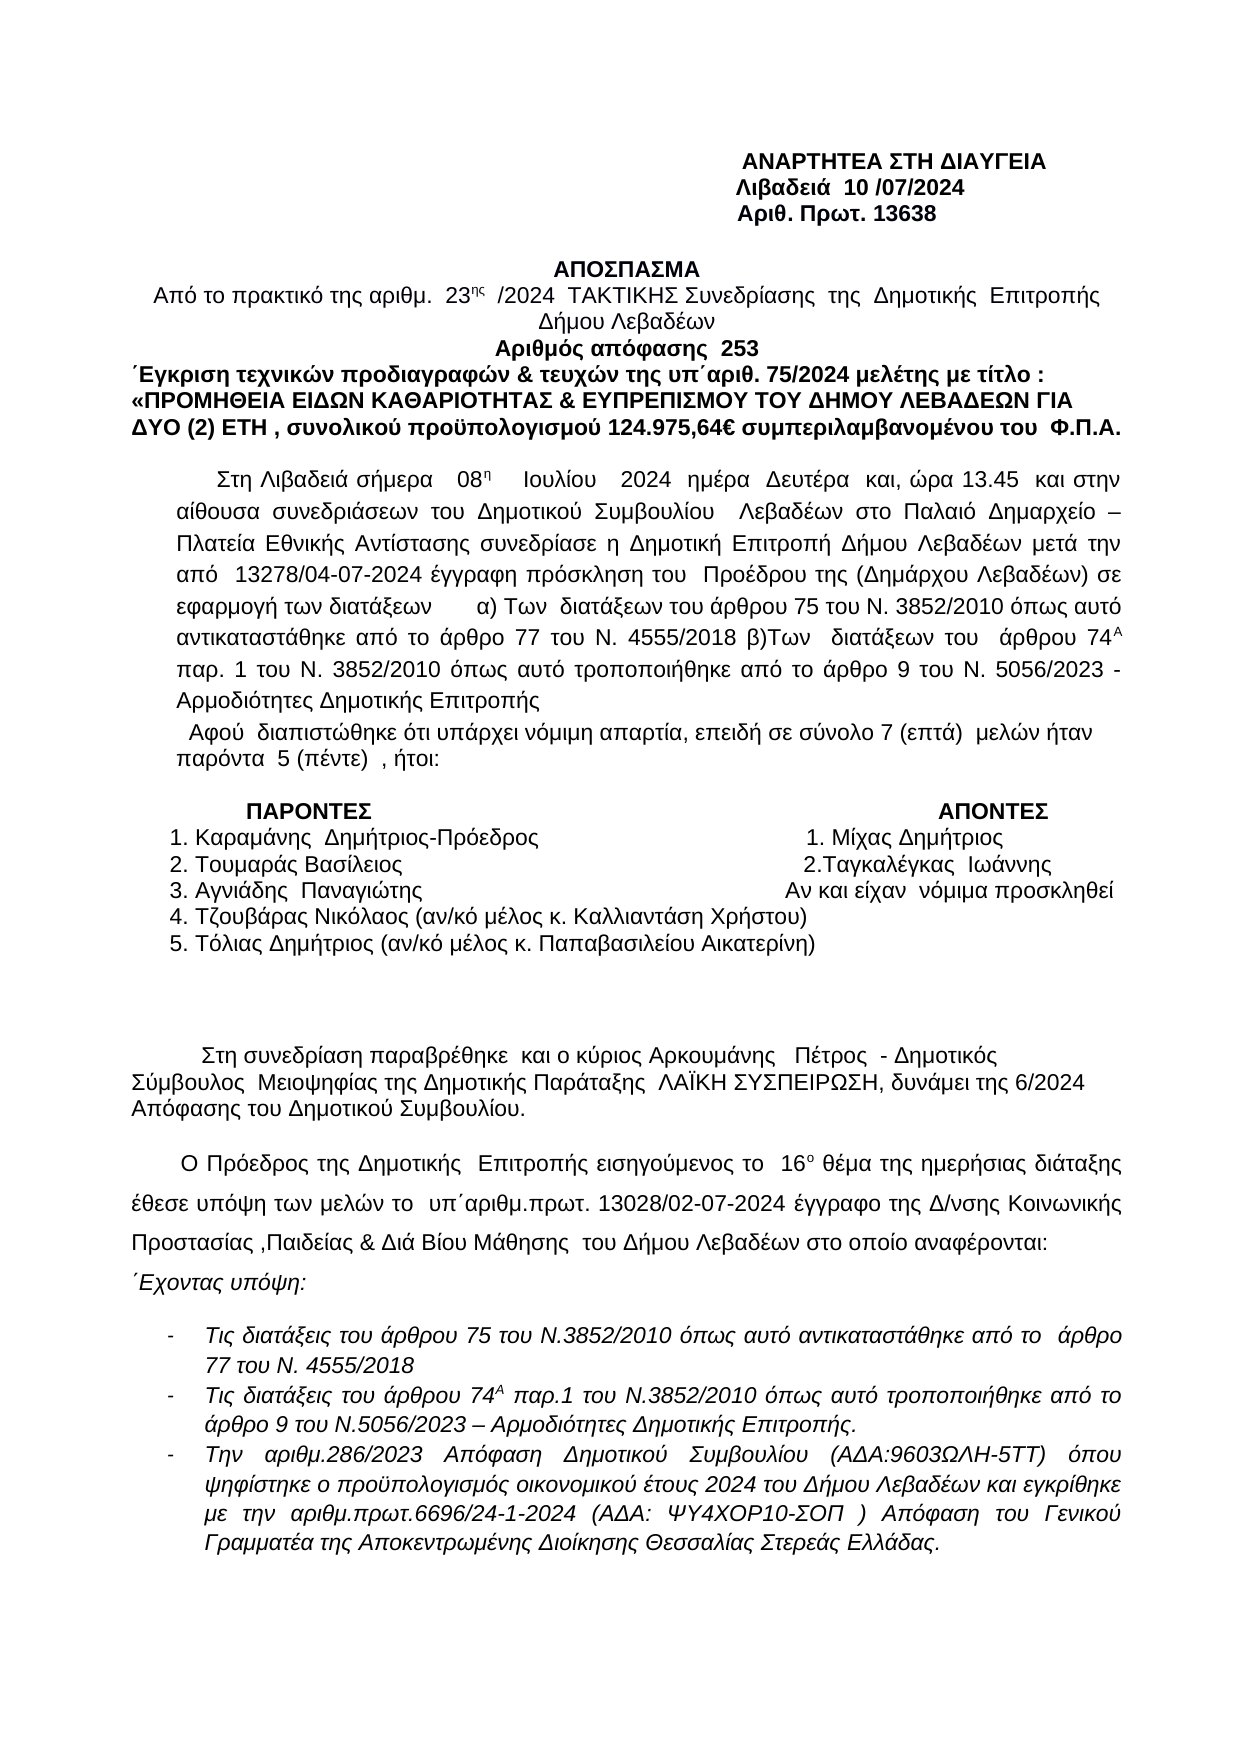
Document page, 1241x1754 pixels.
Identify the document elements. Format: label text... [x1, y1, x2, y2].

text ΄Εχοντας υπόψη: [131, 1268, 1122, 1295]
text Λιβαδειά 10 /07/2024 [131, 174, 1122, 200]
text 3. Αγνιάδης Παναγιώτης Αν και είχαν νόμιμα προσκληθεί [131, 877, 1122, 903]
text ΄Εγκριση τεχνικών προδιαγραφών & τευχών της υπ΄αριθ. 75/2024 μελέτης με τίτλο : «ΠΡΟΜΗΘΕΙΑ ΕΙΔΩΝ ΚΑΘΑΡΙΟΤΗΤΑΣ & ΕΥΠΡΕΠΙΣΜΟΥ ΤΟΥ ΔΗΜΟΥ ΛΕΒΑΔΕΩΝ ΓΙΑ ΔΥΟ (2) ΕΤΗ , συνολικού προϋπολογισμού 124.975,64€ συμπεριλαμβανομένου του Φ.Π.Α. [131, 361, 1122, 440]
text ΑΝΑΡΤΗΤΕΑ ΣΤΗ ΔΙΑΥΓΕΙΑ [131, 148, 1122, 174]
text Στη Λιβαδειά σήμερα 08η Ιουλίου 2024 ημέρα Δευτέρα και, ώρα 13.45 και στην αίθουσα συνεδριάσεων του Δημοτικού Συμβουλίου Λεβαδέων στο Παλαιό Δημαρχείο – Πλατεία Εθνικής Αντίστασης συνεδρίασε η Δημοτική Επιτροπή Δήμου Λεβαδέων μετά την από 13278/04-07-2024 έγγραφη πρόσκληση του Προέδρου της (Δημάρχου Λεβαδέων) σε εφαρμογή των διατάξεων α) Των διατάξεων του άρθρου 75 του Ν. 3852/2010 όπως αυτό αντικαταστάθηκε από το άρθρο 77 του Ν. 4555/2018 β)Των διατάξεων του άρθρου 74Α παρ. 1 του Ν. 3852/2010 όπως αυτό τροποποιήθηκε από το άρθρο 9 του Ν. 5056/2023 - Αρμοδιότητες Δημοτικής Επιτροπής [176, 466, 1122, 714]
list Την αριθμ.286/2023 Απόφαση Δημοτικού Συμβουλίου (ΑΔΑ:9603ΩΛΗ-5ΤΤ) όπου ψηφίστηκε ο προϋπολογισμός οικονομικού έτους 2024 του Δήμου Λεβαδέων και εγκρίθηκε με την αριθμ.πρωτ.6696/24-1-2024 (ΑΔΑ: ΨΥ4ΧΟΡ10-ΣΟΠ ) Απόφαση του Γενικού Γραμματέα της Αποκεντρωμένης Διοίκησης Θεσσαλίας Στερεάς Ελλάδας. [167, 1440, 1122, 1555]
list Αφού διαπιστώθηκε ότι υπάρχει νόμιμη απαρτία, επειδή σε σύνολο 7 (επτά) μελών ήταν [131, 719, 1122, 745]
text Στη συνεδρίαση παραβρέθηκε και ο κύριος Αρκουμάνης Πέτρος - Δημοτικός Σύμβουλος Μειοψηφίας της Δημοτικής Παράταξης ΛΑΪΚΗ ΣΥΣΠΕΙΡΩΣΗ, δυνάμει της 6/2024 Απόφασης του Δημοτικού Συμβουλίου. [131, 1042, 1122, 1121]
text 2. Τουμαράς Βασίλειος 2.Ταγκαλέγκας Ιωάννης [131, 851, 1122, 877]
text ΠΑΡΟΝΤΕΣ ΑΠΟΝΤΕΣ [131, 798, 1122, 824]
list παρόντα 5 (πέντε) , ήτοι: [131, 745, 1122, 772]
text Ο Πρόεδρος της Δημοτικής Επιτροπής εισηγούμενος το 16ο θέμα της ημερήσιας διάταξης έθεσε υπόψη των μελών το υπ΄αριθμ.πρωτ. 13028/02-07-2024 έγγραφο της Δ/νσης Κοινωνικής Προστασίας ,Παιδείας & Διά Βίου Μάθησης του Δήμου Λεβαδέων στο οποίο αναφέρονται: [131, 1150, 1122, 1255]
text 1. Καραμάνης Δημήτριος-Πρόεδρος 1. Μίχας Δημήτριος [131, 824, 1122, 851]
list Τις διατάξεις του άρθρου 75 του Ν.3852/2010 όπως αυτό αντικαταστάθηκε από το άρθρο 77 του Ν. 4555/2018 [167, 1321, 1122, 1378]
text ΑΠΟΣΠΑΣΜΑ [131, 256, 1122, 282]
text Αριθμός απόφασης 253 [131, 334, 1122, 361]
text 4. Τζουβάρας Νικόλαος (αν/κό μέλος κ. Καλλιαντάση Χρήστου) [131, 903, 1122, 930]
text Αριθ. Πρωτ. 13638 [131, 200, 1122, 227]
list Τις διατάξεις του άρθρου 74Α παρ.1 του Ν.3852/2010 όπως αυτό τροποποιήθηκε από το άρθρο 9 του Ν.5056/2023 – Αρμοδιότητες Δημοτικής Επιτροπής. [167, 1381, 1122, 1438]
text 5. Τόλιας Δημήτριος (αν/κό μέλος κ. Παπαβασιλείου Αικατερίνη) [131, 930, 1157, 956]
subtitle Από το πρακτικό της αριθμ. 23ης /2024 ΤΑΚΤΙΚΗΣ Συνεδρίασης της Δημοτικής Επιτροπής Δήμου Λεβαδέων [131, 282, 1122, 334]
